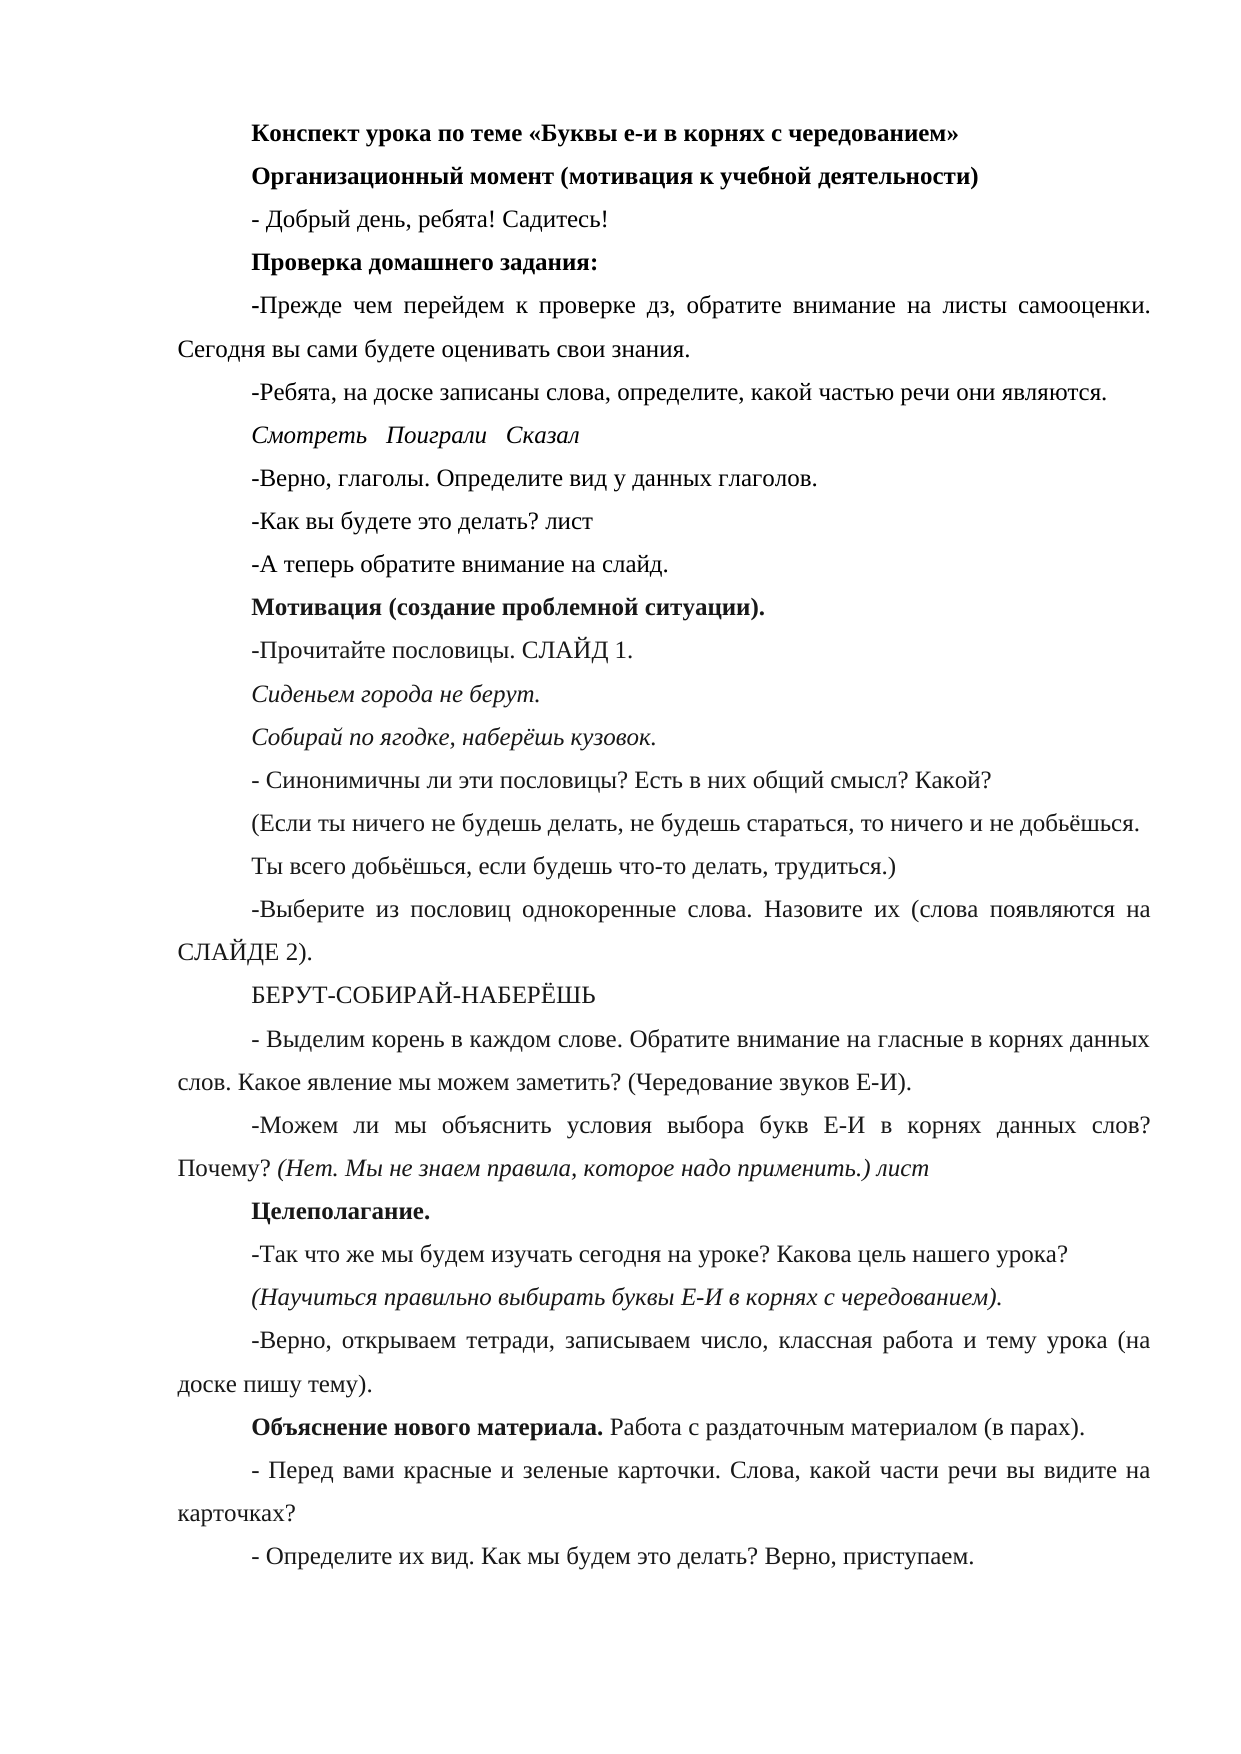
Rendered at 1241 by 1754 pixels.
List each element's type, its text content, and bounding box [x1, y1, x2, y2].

text Ты всего добьёшься, если будешь что-то делать, трудиться.) [177, 851, 1152, 880]
text -А теперь обратите внимание на слайд. [177, 549, 1152, 578]
text - Определите их вид. Как мы будем это делать? Верно, приступаем. [177, 1541, 1152, 1570]
text -Выберите из пословиц однокоренные слова. Назовите их (слова появляются на СЛАЙДЕ 2). [177, 894, 1152, 966]
text Организационный момент (мотивация к учебной деятельности) [177, 161, 1152, 190]
text -Так что же мы будем изучать сегодня на уроке? Какова цель нашего урока? [177, 1239, 1152, 1268]
text Собирай по ягодке, наберёшь кузовок. [177, 722, 1152, 751]
text -Прежде чем перейдем к проверке дз, обратите внимание на листы самооценки. Сегодня вы сами будете оценивать свои знания. [177, 291, 1152, 362]
text Целеполагание. [177, 1196, 1152, 1225]
text - Выделим корень в каждом слове. Обратите внимание на гласные в корнях данных слов. Какое явление мы можем заметить? (Чередование звуков Е-И). [177, 1024, 1152, 1096]
text Мотивация (создание проблемной ситуации). [177, 592, 1152, 621]
text БЕРУТ-СОБИРАЙ-НАБЕРЁШЬ [177, 981, 1152, 1009]
text - Синонимичны ли эти пословицы? Есть в них общий смысл? Какой? [177, 765, 1152, 794]
text -Можем ли мы объяснить условия выбора букв Е-И в корнях данных слов? Почему? (Нет. Мы не знаем правила, которое надо применить.) лист [177, 1110, 1152, 1182]
text Объяснение нового материала. Работа с раздаточным материалом (в парах). [177, 1412, 1152, 1441]
text - Добрый день, ребята! Садитесь! [177, 204, 1152, 233]
text -Верно, открываем тетради, записываем число, классная работа и тему урока (на доске пишу тему). [177, 1326, 1152, 1397]
text Смотреть Поиграли Сказал [177, 420, 1152, 449]
text -Как вы будете это делать? лист [177, 506, 1152, 535]
text -Верно, глаголы. Определите вид у данных глаголов. [177, 463, 1152, 492]
text -Ребята, на доске записаны слова, определите, какой частью речи они являются. [177, 377, 1152, 406]
text (Научиться правильно выбирать буквы Е-И в корнях с чередованием). [177, 1282, 1152, 1311]
text - Перед вами красные и зеленые карточки. Слова, какой части речи вы видите на карточках? [177, 1455, 1152, 1527]
text Проверка домашнего задания: [177, 247, 1152, 276]
text Сиденьем города не берут. [177, 679, 1152, 707]
text (Если ты ничего не будешь делать, не будешь стараться, то ничего и не добьёшься. [177, 808, 1152, 837]
text -Прочитайте пословицы. СЛАЙД 1. [177, 636, 1152, 664]
text Конспект урока по теме «Буквы е-и в корнях с чередованием» [177, 118, 1152, 147]
